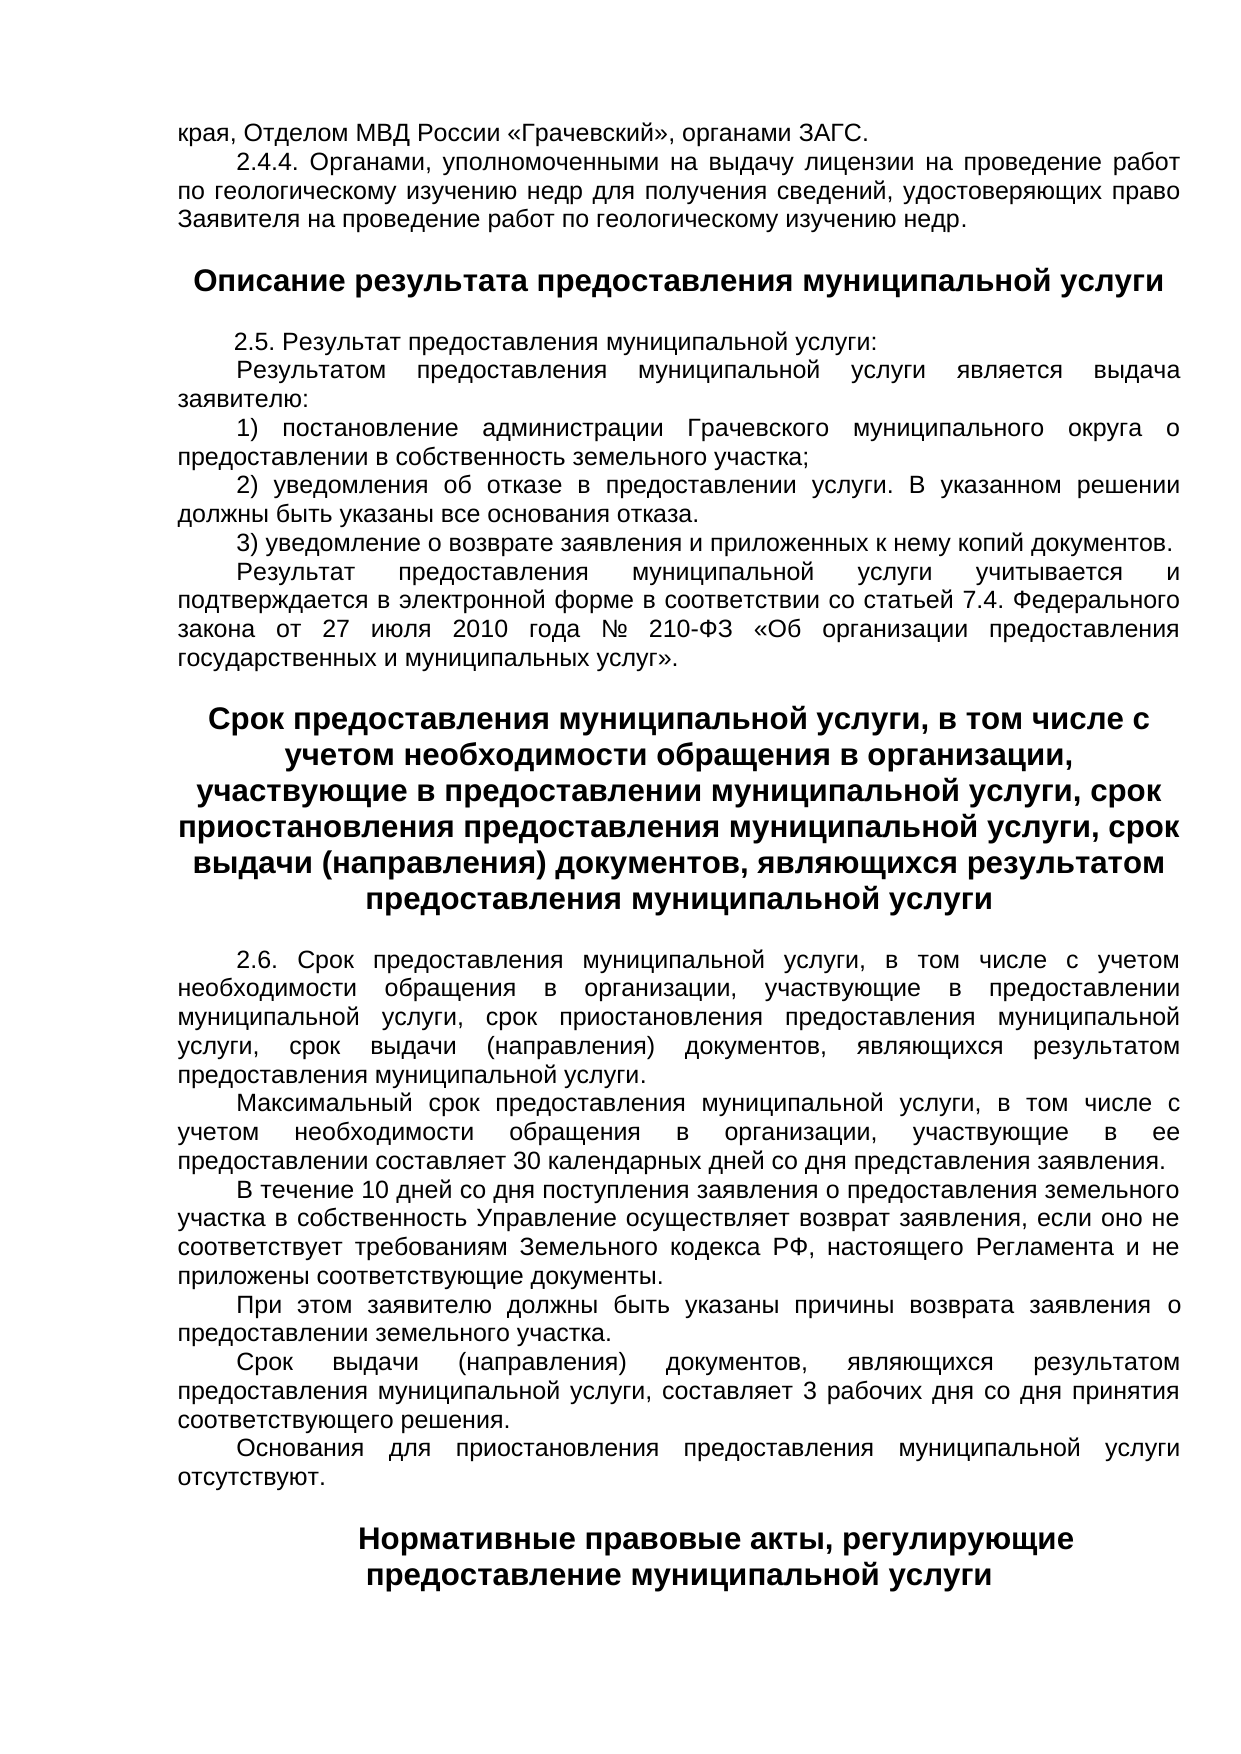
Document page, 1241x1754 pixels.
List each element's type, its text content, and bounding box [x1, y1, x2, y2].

text 3) уведомление о возврате заявления и приложенных к нему копий документов. [177, 528, 1181, 557]
text 2) уведомления об отказе в предоставлении услуги. В указанном решении должны быть указаны все основания отказа. [177, 470, 1181, 528]
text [177, 118, 1181, 147]
text Результатом предоставления муниципальной услуги является выдача заявителю: [177, 355, 1181, 413]
text Максимальный срок предоставления муниципальной услуги, в том числе с учетом необходимости обращения в организации, участвующие в ее предоставлении составляет 30 календарных дней со дня представления заявления. [177, 1088, 1181, 1175]
text При этом заявителю должны быть указаны причины возврата заявления о предоставлении земельного участка. [177, 1290, 1181, 1347]
text В течение 10 дней со дня поступления заявления о предоставления земельного участка в собственность Управление осуществляет возврат заявления, если оно не соответствует требованиям Земельного кодекса РФ, настоящего Регламента и не приложены соответствующие документы. [177, 1175, 1181, 1290]
text Описание результата предоставления муниципальной услуги [177, 262, 1181, 298]
text Результат предоставления муниципальной услуги учитывается и подтверждается в электронной форме в соответствии со статьей 7.4. Федерального закона от 27 июля 2010 года № 210-ФЗ «Об организации предоставления государственных и муниципальных услуг». [177, 557, 1181, 672]
text Основания для приостановления предоставления муниципальной услуги отсутствуют. [177, 1433, 1181, 1491]
text 2.4.4. Органами, уполномоченными на выдачу лицензии на проведение работ по геологическому изучению недр для получения сведений, удостоверяющих право Заявителя на проведение работ по геологическому изучению недр. [177, 147, 1181, 233]
text Нормативные правовые акты, регулирующие предоставление муниципальной услуги [177, 1520, 1181, 1592]
text Срок выдачи (направления) документов, являющихся результатом предоставления муниципальной услуги, составляет 3 рабочих дня со дня принятия соответствующего решения. [177, 1347, 1181, 1433]
text Срок предоставления муниципальной услуги, в том числе с учетом необходимости обращения в организации, участвующие в предоставлении муниципальной услуги, срок приостановления предоставления муниципальной услуги, срок выдачи (направления) документов, являющихся результатом предоставления муниципальной услуги [177, 700, 1181, 916]
text 2.6. Срок предоставления муниципальной услуги, в том числе с учетом необходимости обращения в организации, участвующие в предоставлении муниципальной услуги, срок приостановления предоставления муниципальной услуги, срок выдачи (направления) документов, являющихся результатом предоставления муниципальной услуги. [177, 945, 1181, 1088]
text 1) постановление администрации Грачевского муниципального округа о предоставлении в собственность земельного участка; [177, 413, 1181, 470]
text 2.5. Результат предоставления муниципальной услуги: [177, 327, 1181, 355]
